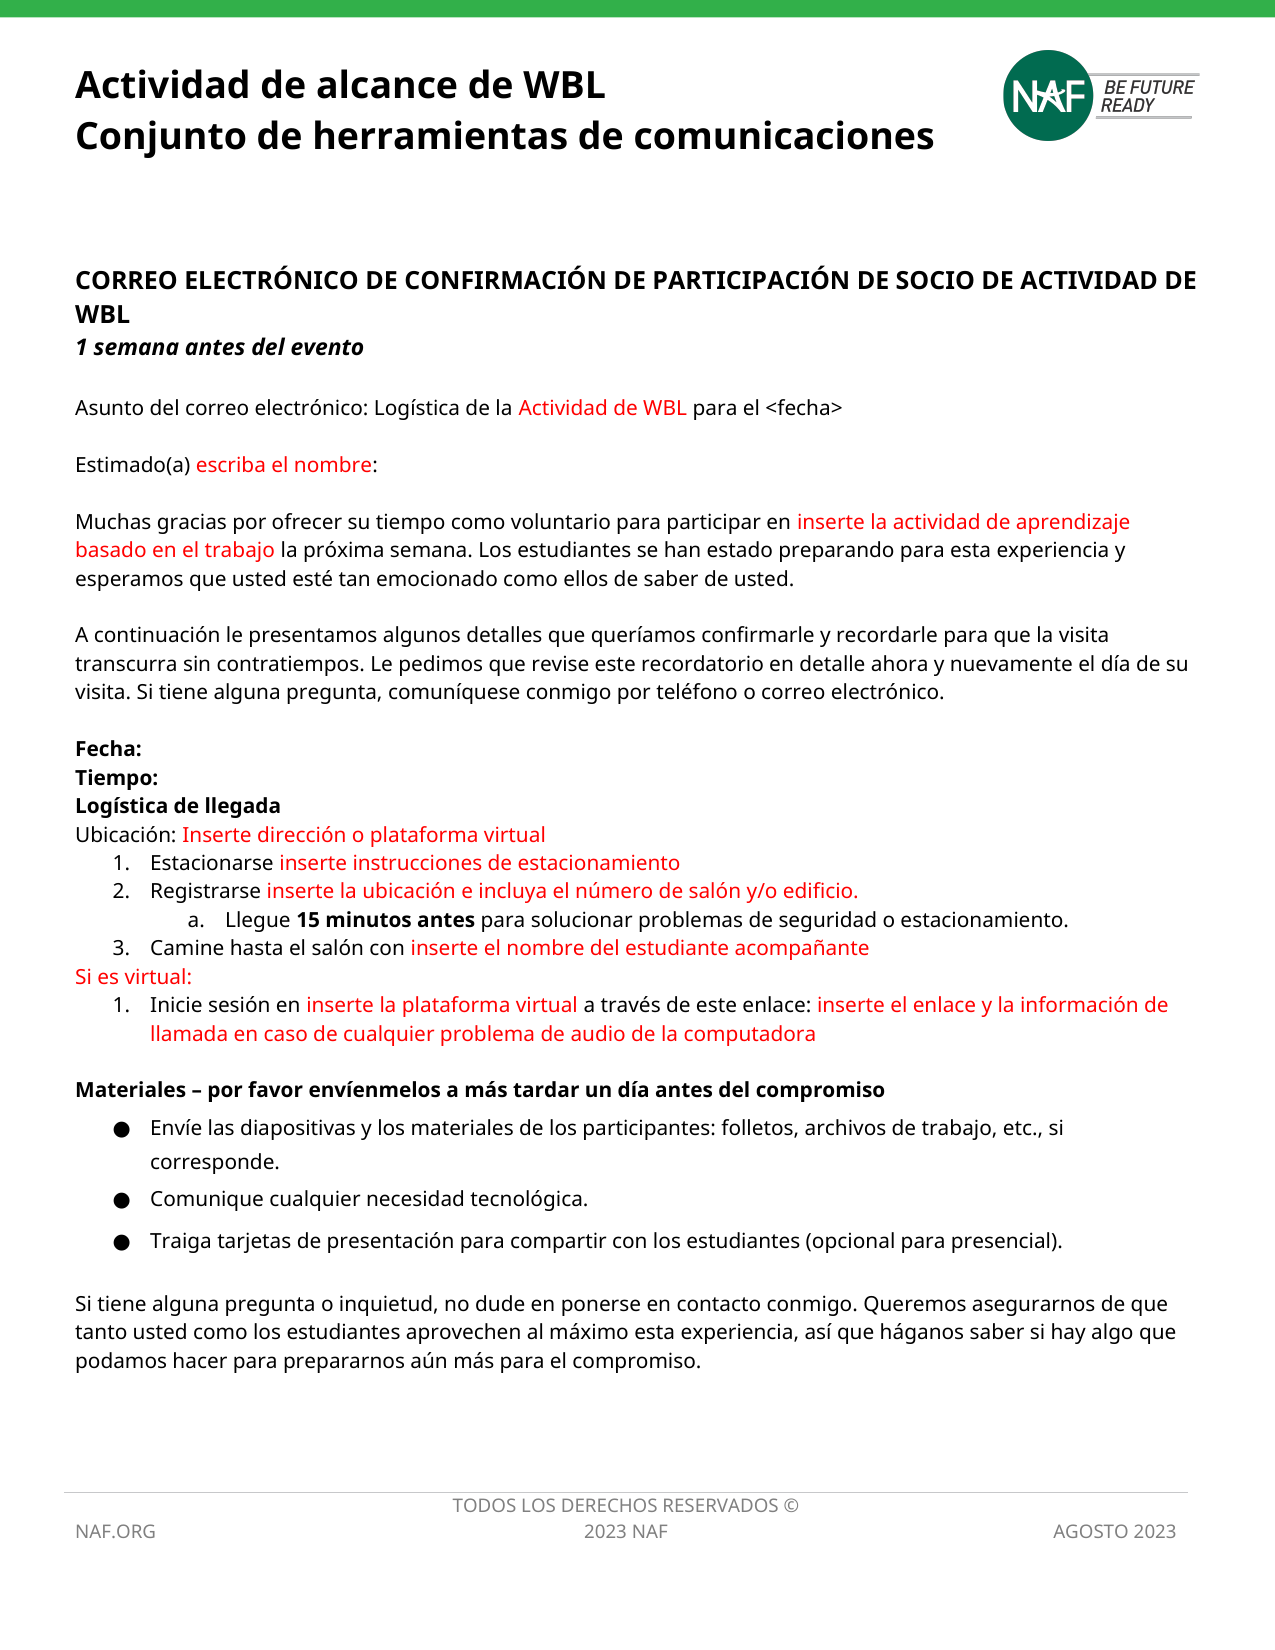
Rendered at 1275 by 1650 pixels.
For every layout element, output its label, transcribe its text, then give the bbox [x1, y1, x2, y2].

text Si es virtual: [75, 962, 1200, 990]
text Muchas gracias por ofrecer su tiempo como voluntario para participar en inserte la actividad de aprendizaje basado en el trabajo la próxima semana. Los estudiantes se han estado preparando para esta experiencia y esperamos que usted esté tan emocionado como ellos de saber de usted. [75, 507, 1200, 592]
list Camine hasta el salón con inserte el nombre del estudiante acompañante [112, 933, 1200, 962]
text Logística de llegada [75, 791, 1200, 820]
list Registrarse inserte la ubicación e incluya el número de salón y/o edificio. [112, 877, 1200, 905]
text Tiempo: [75, 763, 1200, 791]
text Ubicación: Inserte dirección o plataforma virtual [75, 820, 1200, 848]
text A continuación le presentamos algunos detalles que queríamos confirmarle y recordarle para que la visita transcurra sin contratiempos. Le pedimos que revise este recordatorio en detalle ahora y nuevamente el día de su visita. Si tiene alguna pregunta, comuníquese conmigo por teléfono o correo electrónico. [75, 621, 1200, 706]
text Fecha: [75, 706, 1200, 763]
picture [1003, 50, 1200, 141]
list Estacionarse inserte instrucciones de estacionamiento [112, 848, 1200, 877]
list Traiga tarjetas de presentación para compartir con los estudiantes (opcional para presencial). [112, 1218, 1200, 1261]
list Llegue 15 minutos antes para solucionar problemas de seguridad o estacionamiento. [187, 905, 1200, 933]
text Si tiene alguna pregunta o inquietud, no dude en ponerse en contacto conmigo. Queremos asegurarnos de que tanto usted como los estudiantes aprovechen al máximo esta experiencia, así que háganos saber si hay algo que podamos hacer para prepararnos aún más para el compromiso. [75, 1289, 1200, 1374]
text Asunto del correo electrónico: Logística de la Actividad de WBL para el <fecha> [75, 393, 1200, 422]
text 1 semana antes del evento [75, 331, 1200, 362]
list Inicie sesión en inserte la plataforma virtual a través de este enlace: inserte el enlace y la información de llamada en caso de cualquier problema de audio de la computadora [112, 990, 1200, 1047]
text CORREO ELECTRÓNICO DE CONFIRMACIÓN DE PARTICIPACIÓN DE SOCIO DE ACTIVIDAD DE WBL [75, 262, 1200, 331]
text Materiales – por favor envíenmelos a más tardar un día antes del compromiso [75, 1076, 1200, 1104]
list Comunique cualquier necesidad tecnológica. [112, 1175, 1200, 1218]
list Envíe las diapositivas y los materiales de los participantes: folletos, archivos de trabajo, etc., si corresponde. [112, 1104, 1200, 1175]
text Estimado(a) escriba el nombre: [75, 450, 1200, 478]
